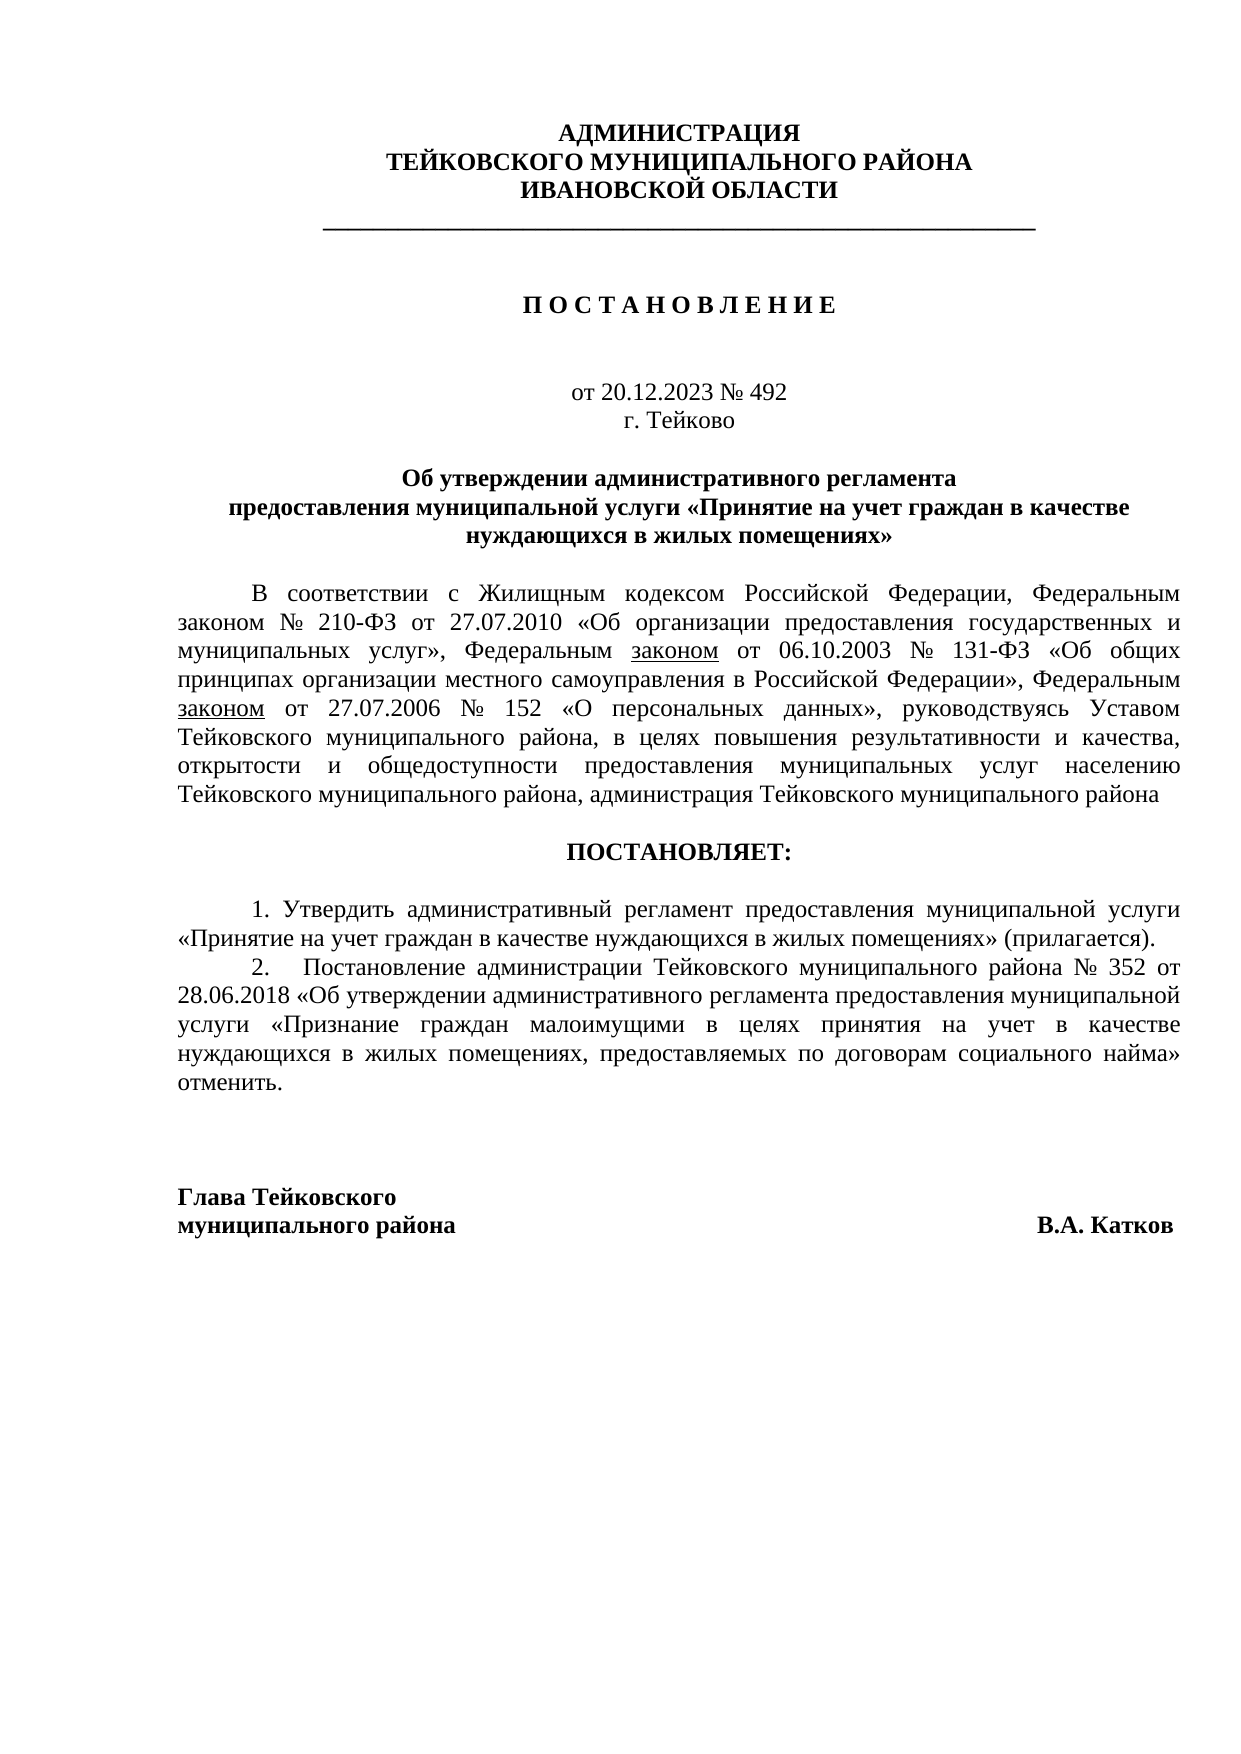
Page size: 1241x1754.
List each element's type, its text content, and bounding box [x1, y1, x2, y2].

text ПОСТАНОВЛЯЕТ: [177, 837, 1181, 866]
text 2. Постановление администрации Тейковского муниципального района № 352 от 28.06.2018 «Об утверждении административного регламента предоставления муниципальной услуги «Признание граждан малоимущими в целях принятия на учет в качестве нуждающихся в жилых помещениях, предоставляемых по договорам социального найма» отменить. [177, 952, 1181, 1096]
text В соответствии с Жилищным кодексом Российской Федерации, Федеральным законом № 210-ФЗ от 27.07.2010 «Об организации предоставления государственных и муниципальных услуг», Федеральным законом от 06.10.2003 № 131-ФЗ «Об общих принципах организации местного самоуправления в Российской Федерации», Федеральным законом от 27.07.2006 № 152 «О персональных данных», руководствуясь Уставом Тейковского муниципального района, в целях повышения результативности и качества, открытости и общедоступности предоставления муниципальных услуг населению Тейковского муниципального района, администрация Тейковского муниципального района [177, 578, 1181, 808]
text 1. Утвердить административный регламент предоставления муниципальной услуги «Принятие на учет граждан в качестве нуждающихся в жилых помещениях» (прилагается). [177, 894, 1181, 952]
text муниципального района В.А. Катков [177, 1211, 1181, 1239]
text _________________________________________________________ [177, 204, 1181, 233]
text АДМИНИСТРАЦИЯ [177, 118, 1181, 147]
text г. Тейково [177, 406, 1181, 434]
text Об утверждении административного регламента предоставления муниципальной услуги «Принятие на учет граждан в качестве нуждающихся в жилых помещениях» [177, 463, 1181, 549]
text ИВАНОВСКОЙ ОБЛАСТИ [177, 176, 1181, 204]
text от 20.12.2023 № 492 [177, 377, 1181, 406]
text П О С Т А Н О В Л Е Н И Е [177, 291, 1181, 319]
text Глава Тейковского [177, 1182, 1181, 1211]
text ТЕЙКОВСКОГО МУНИЦИПАЛЬНОГО РАЙОНА [177, 147, 1181, 176]
